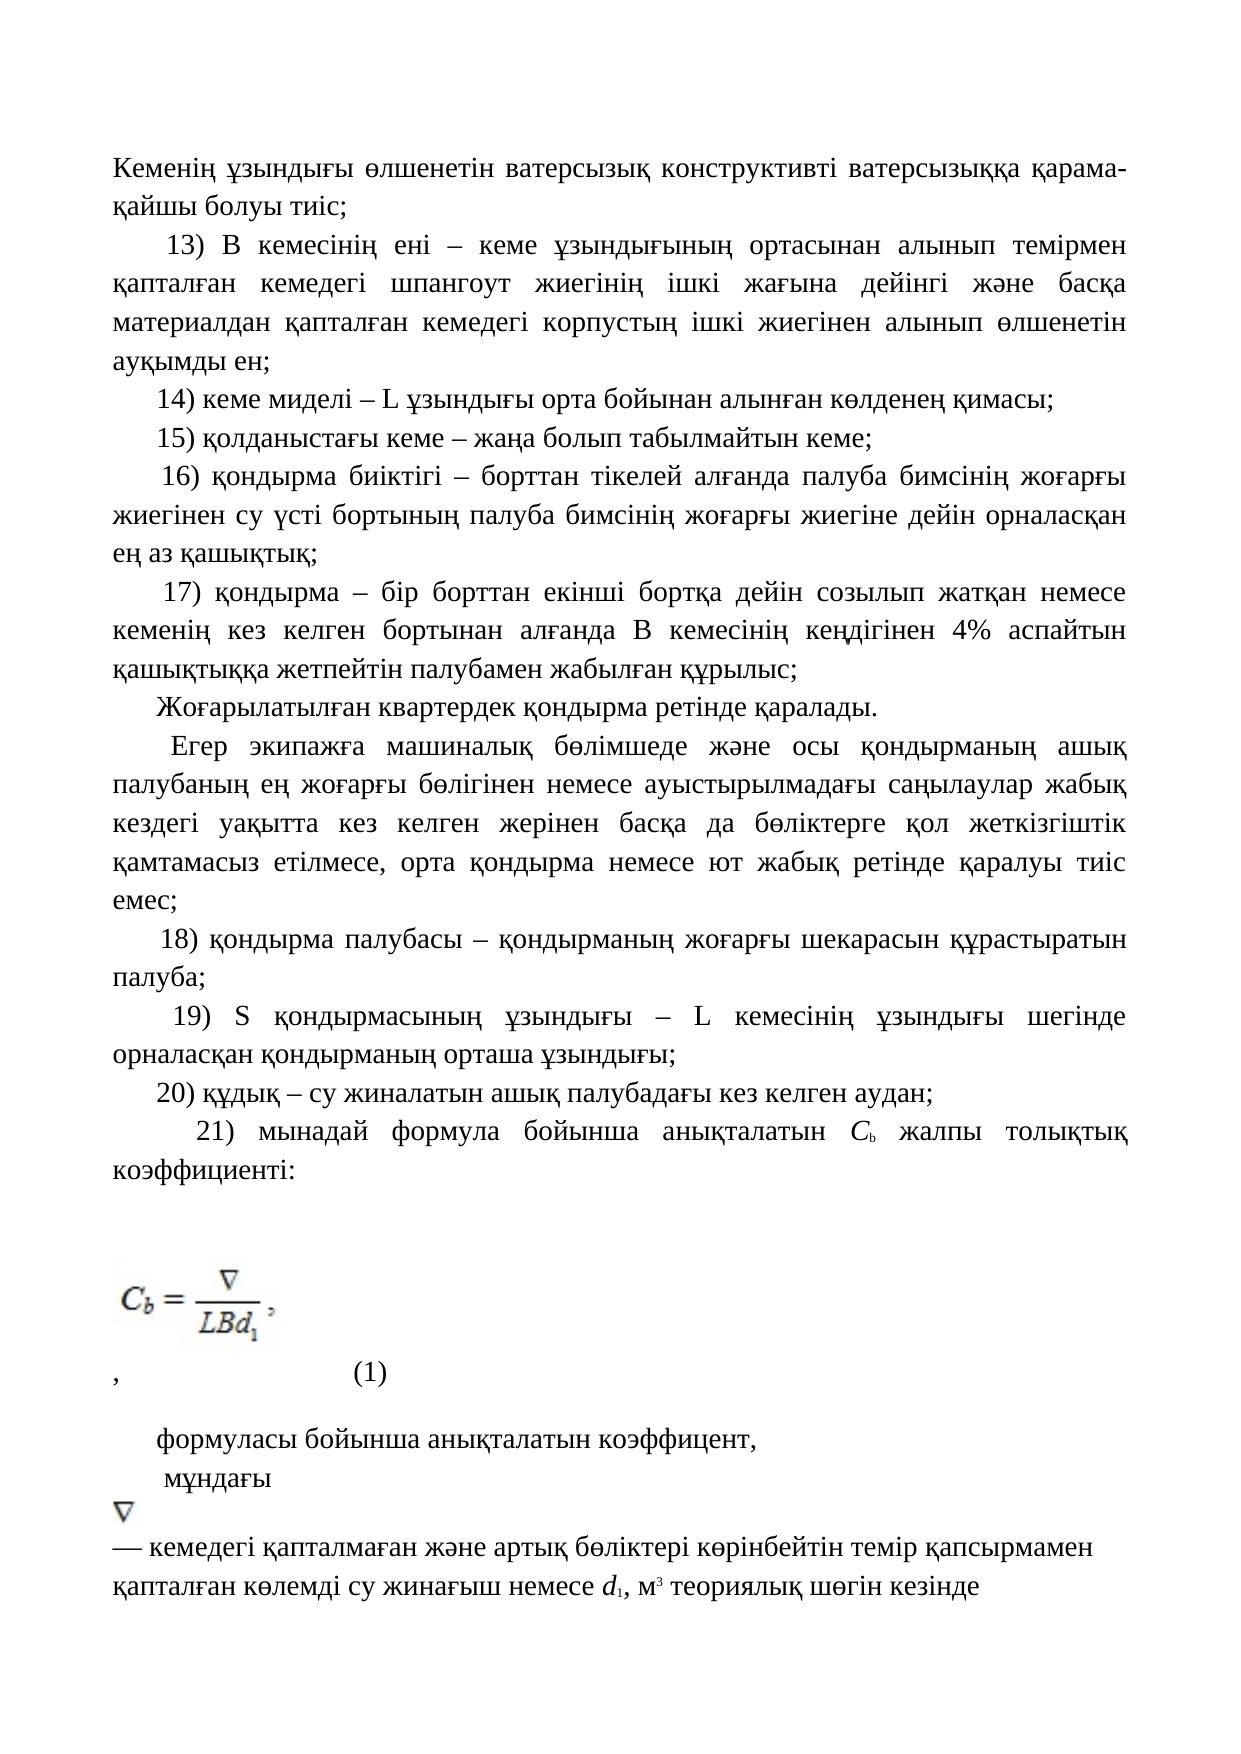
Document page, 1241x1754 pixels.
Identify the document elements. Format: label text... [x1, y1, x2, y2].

text 21) мынадай формула бойынша анықталатын Сb жалпы толықтық коэффициенті: [112, 1113, 1128, 1186]
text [112, 150, 1128, 222]
text , (1) [112, 1354, 1128, 1417]
text 13) В кемесінің ені – кеме ұзындығының ортасынан алынып темірмен қапталған кемедегі шпангоут жиегінің ішкі жағына дейінгі және басқа материалдан қапталған кемедегі корпустың ішкі жиегінен алынып өлшенетін ауқымды ен; [112, 227, 1128, 376]
text мұндағы [112, 1460, 1128, 1493]
text Егер экипажға машиналық бөлімшеде және осы қондырманың ашық палубаның ең жоғарғы бөлігінен немесе ауыстырылмадағы саңылаулар жабық кездегі уақытта кез келген жерінен басқа да бөліктерге қол жеткізгіштік қамтамасыз етілмесе, орта қондырма немесе ют жабық ретінде қаралуы тиіс емес; [112, 728, 1128, 916]
picture [112, 1258, 286, 1350]
text 15) қолданыстағы кеме – жаңа болып табылмайтын кеме; [112, 420, 1128, 453]
text 18) қондырма палубасы – қондырманың жоғарғы шекарасын құрастыратын палуба; [112, 921, 1128, 993]
text 16) қондырма биіктігі – борттан тікелей алғанда палуба бимсінің жоғарғы жиегінен су үсті бортының палуба бимсінің жоғарғы жиегіне дейін орналасқан ең аз қашықтық; [112, 458, 1128, 569]
text формуласы бойынша анықталатын коэффицент, [112, 1421, 1128, 1455]
text 17) қондырма – бір борттан екінші бортқа дейін созылып жатқан немесе кеменің кез келген бортынан алғанда В кемесінің кеңдігінен 4% аспайтын қашықтыққа жетпейтін палубамен жабылған құрылыс; [112, 574, 1128, 684]
text Жоғарылатылған квартердек қондырма ретінде қаралады. [112, 689, 1128, 723]
text 19) S қондырмасының ұзындығы – L кемесінің ұзындығы шегінде орналасқан қондырманың орташа ұзындығы; [112, 998, 1128, 1070]
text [112, 1529, 1128, 1601]
text 14) кеме миделі – L ұзындығы орта бойынан алынған көлденең қимасы; [112, 381, 1128, 415]
picture [112, 1498, 140, 1526]
text 20) құдық – су жиналатын ашық палубадағы кез келген аудан; [112, 1075, 1128, 1108]
